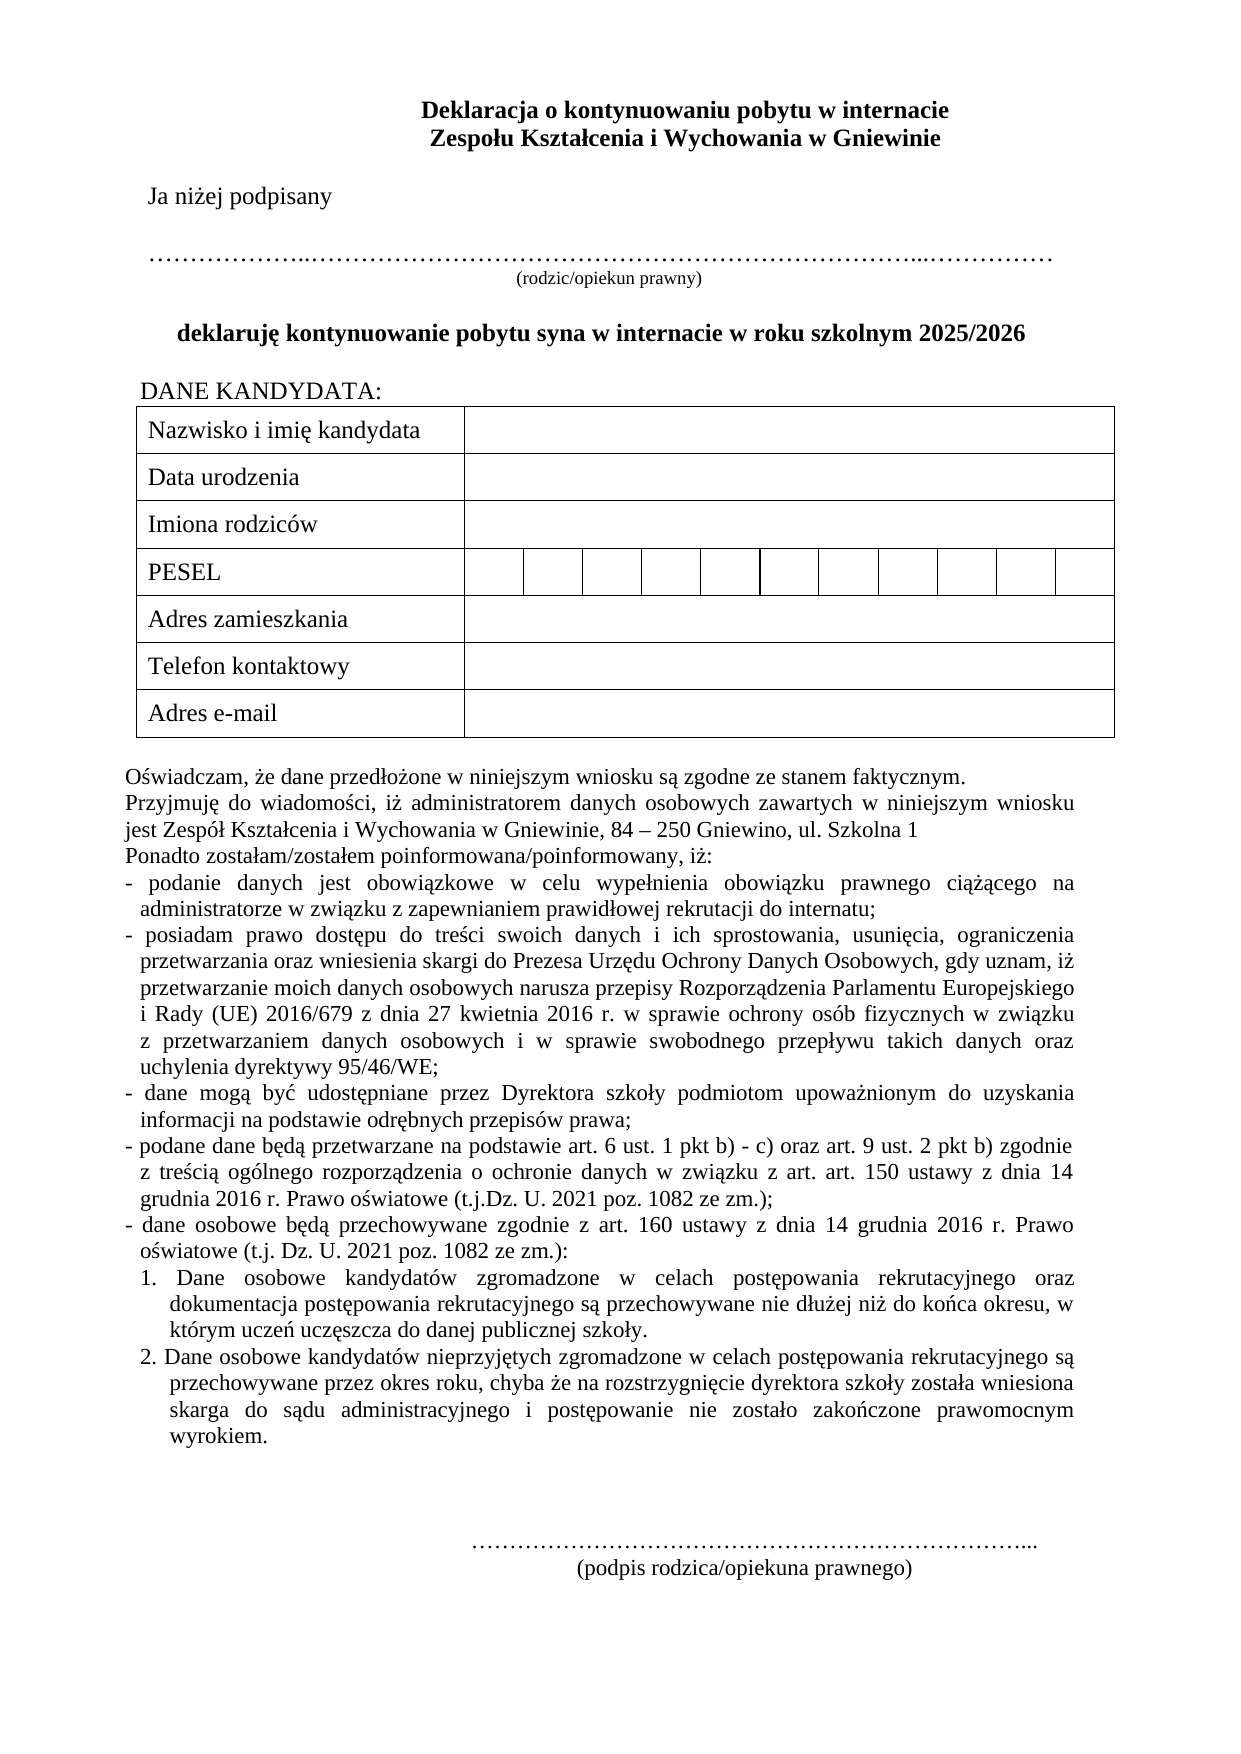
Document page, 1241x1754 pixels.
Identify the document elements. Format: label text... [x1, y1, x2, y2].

text ………………………………………………………………... [425, 1527, 1065, 1554]
table_cell [938, 549, 996, 595]
table_cell Imiona rodziców [137, 501, 464, 547]
table_header [465, 407, 1114, 453]
text 2. Dane osobowe kandydatów nieprzyjętych zgromadzone w celach postępowania rekrutacyjnego są przechowywane przez okres roku, chyba że na rozstrzygnięcie dyrektora szkoły została wniesiona skarga do sądu administracyjnego i postępowanie nie zostało zakończone prawomocnym wyrokiem. [140, 1343, 1076, 1448]
table_cell [761, 549, 818, 595]
table_cell [465, 690, 1114, 737]
table_cell Data urodzenia [137, 454, 464, 500]
text - podane dane będą przetwarzane na podstawie art. 6 ust. 1 pkt b) - c) oraz art. 9 ust. 2 pkt b) zgodnie z treścią ogólnego rozporządzenia o ochronie danych w związku z art. art. 150 ustawy z dnia 14 grudnia 2016 r. Prawo oświatowe (t.j.Dz. U. 2021 poz. 1082 ze zm.); [125, 1132, 1076, 1211]
table_cell Adres zamieszkania [137, 596, 464, 642]
table_cell Adres e-mail [137, 690, 464, 737]
text - podanie danych jest obowiązkowe w celu wypełnienia obowiązku prawnego ciążącego na administratorze w związku z zapewnianiem prawidłowej rekrutacji do internatu; [125, 868, 1076, 921]
text (podpis rodzica/opiekuna prawnego) [125, 1554, 1065, 1580]
text (rodzic/opiekun prawny) [148, 267, 1055, 289]
text Zespołu Kształcenia i Wychowania w Gniewinie [361, 123, 1009, 152]
table_cell [997, 549, 1055, 595]
text - posiadam prawo dostępu do treści swoich danych i ich sprostowania, usunięcia, ograniczenia przetwarzania oraz wniesienia skargi do Prezesa Urzędu Ochrony Danych Osobowych, gdy uznam, iż przetwarzanie moich danych osobowych narusza przepisy Rozporządzenia Parlamentu Europejskiego i Rady (UE) 2016/679 z dnia 27 kwietnia 2016 r. w sprawie ochrony osób fizycznych w związku z przetwarzaniem danych osobowych i w sprawie swobodnego przepływu takich danych oraz uchylenia dyrektywy 95/46/WE; [125, 921, 1076, 1079]
text ………………..………………………………………………………………...…………… [148, 238, 1055, 267]
text Oświadczam, że dane przedłożone w niniejszym wniosku są zgodne ze stanem faktycznym. [125, 763, 1076, 789]
table_cell Telefon kontaktowy [137, 643, 464, 689]
text DANE KANDYDATA: [140, 376, 1009, 405]
text 1. Dane osobowe kandydatów zgromadzone w celach postępowania rekrutacyjnego oraz dokumentacja postępowania rekrutacyjnego są przechowywane nie dłużej niż do końca okresu, w którym uczeń uczęszcza do danej publicznej szkoły. [140, 1264, 1076, 1343]
table_header Nazwisko i imię kandydata [137, 407, 464, 453]
text Ponadto zostałam/zostałem poinformowana/poinformowany, iż: [125, 842, 1076, 868]
table_cell [465, 501, 1114, 547]
table_cell PESEL [137, 549, 464, 595]
table_cell [1056, 549, 1114, 595]
text - dane mogą być udostępniane przez Dyrektora szkoły podmiotom upoważnionym do uzyskania informacji na podstawie odrębnych przepisów prawa; [125, 1079, 1076, 1132]
text deklaruję kontynuowanie pobytu syna w internacie w roku szkolnym 2025/2026 [148, 318, 1055, 346]
table_cell [642, 549, 700, 595]
table_cell [583, 549, 641, 595]
table_cell [465, 643, 1114, 689]
table_cell [879, 549, 937, 595]
table_cell [465, 596, 1114, 642]
table_cell [465, 549, 523, 595]
table_cell [524, 549, 582, 595]
text Przyjmuję do wiadomości, iż administratorem danych osobowych zawartych w niniejszym wniosku jest Zespół Kształcenia i Wychowania w Gniewinie, 84 – 250 Gniewino, ul. Szkolna 1 [125, 789, 1076, 842]
table_cell [465, 454, 1114, 500]
text Ja niżej podpisany [148, 181, 1055, 210]
text Deklaracja o kontynuowaniu pobytu w internacie [361, 95, 1009, 123]
table_cell [701, 549, 759, 595]
table_cell [819, 549, 878, 595]
text - dane osobowe będą przechowywane zgodnie z art. 160 ustawy z dnia 14 grudnia 2016 r. Prawo oświatowe (t.j. Dz. U. 2021 poz. 1082 ze zm.): [125, 1211, 1076, 1264]
